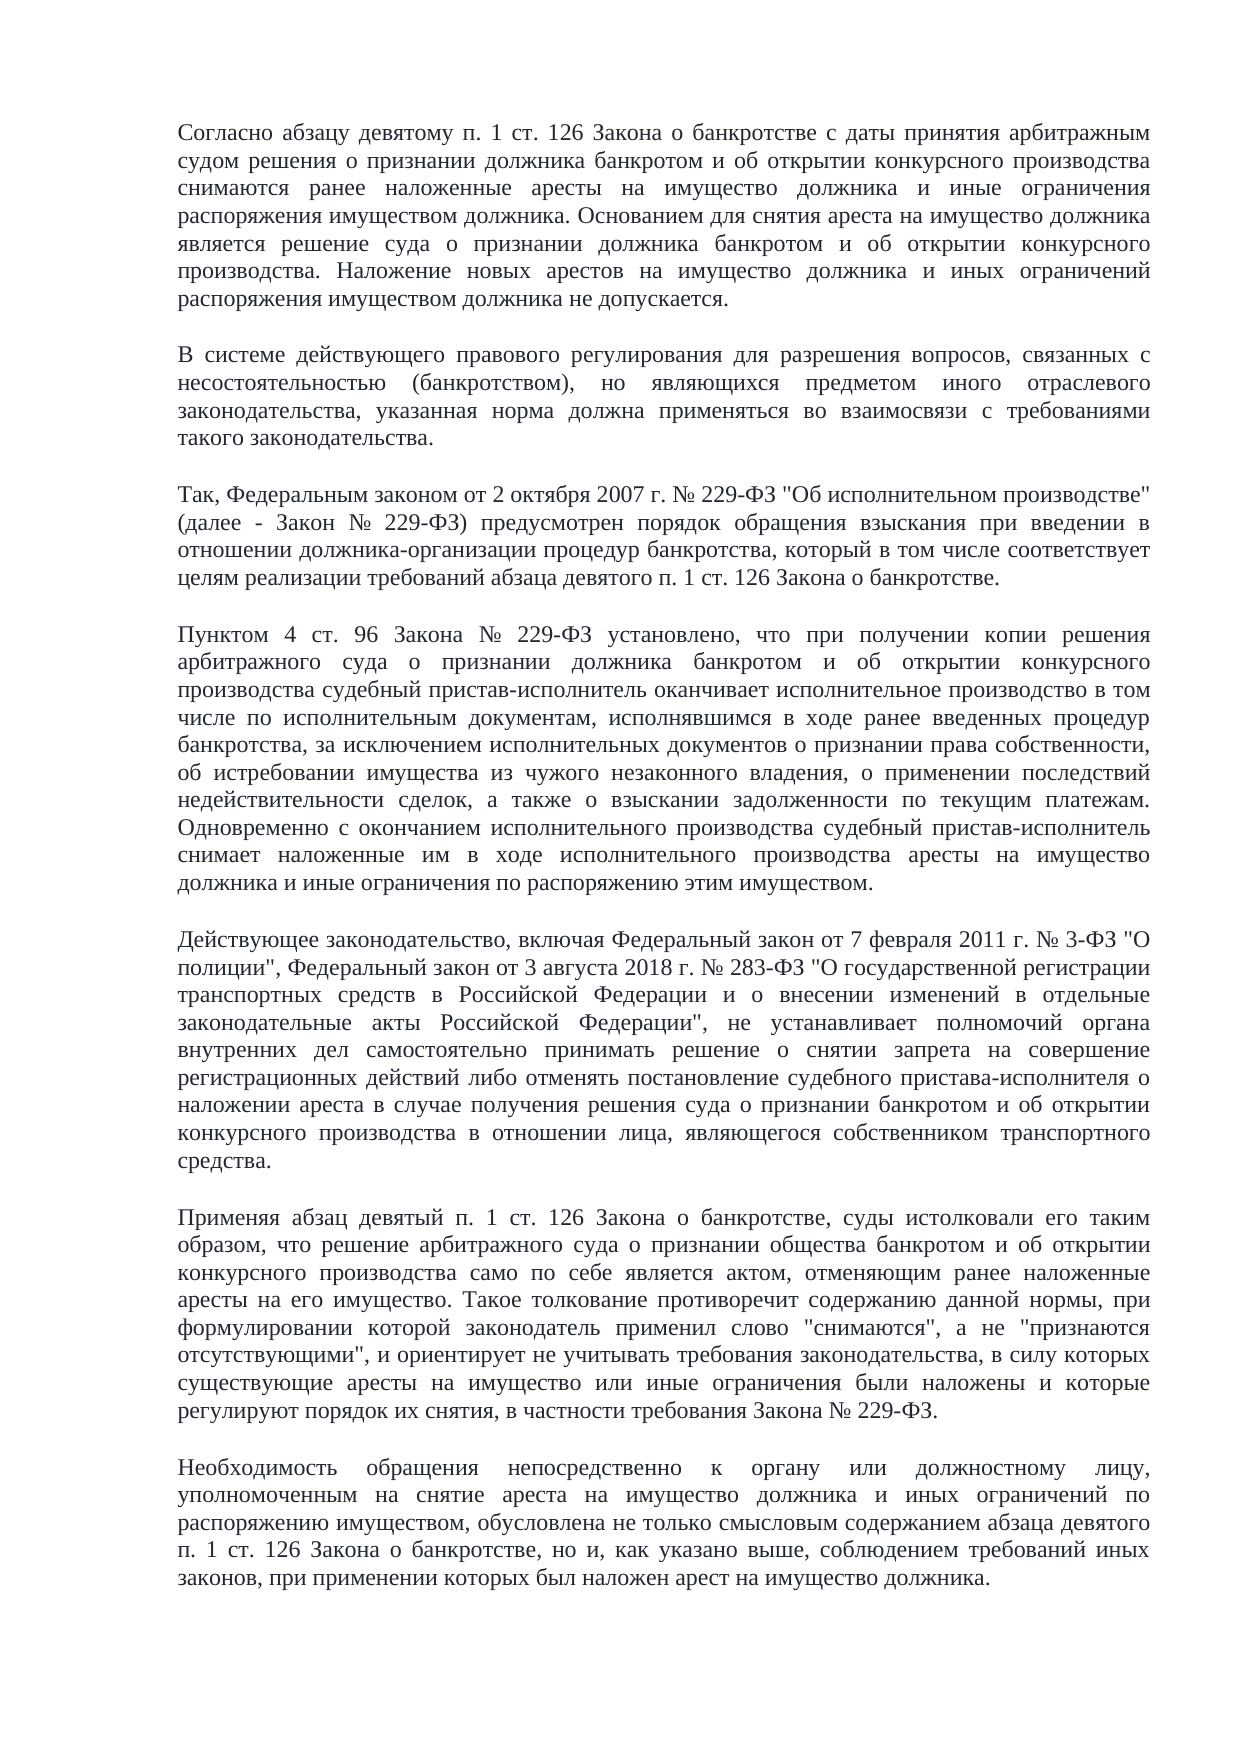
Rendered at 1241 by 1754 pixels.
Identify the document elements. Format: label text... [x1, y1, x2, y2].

text Необходимость обращения непосредственно к органу или должностному лицу, уполномоченным на снятие ареста на имущество должника и иных ограничений по распоряжению имуществом, обусловлена не только смысловым содержанием абзаца девятого п. 1 ст. 126 Закона о банкротстве, но и, как указано выше, соблюдением требований иных законов, при применении которых был наложен арест на имущество должника. [177, 1452, 1152, 1591]
text В системе действующего правового регулирования для разрешения вопросов, связанных с несостоятельностью (банкротством), но являющихся предметом иного отраслевого законодательства, указанная норма должна применяться во взаимосвязи с требованиями такого законодательства. [177, 341, 1152, 451]
text Применяя абзац девятый п. 1 ст. 126 Закона о банкротстве, суды истолковали его таким образом, что решение арбитражного суда о признании общества банкротом и об открытии конкурсного производства само по себе является актом, отменяющим ранее наложенные аресты на его имущество. Такое толкование противоречит содержанию данной нормы, при формулировании которой законодатель применил слово "снимаются", а не "признаются отсутствующими", и ориентирует не учитывать требования законодательства, в силу которых существующие аресты на имущество или иные ограничения были наложены и которые регулируют порядок их снятия, в частности требования Закона № 229-ФЗ. [177, 1202, 1152, 1423]
text Так, Федеральным законом от 2 октября 2007 г. № 229-ФЗ "Об исполнительном производстве" (далее - Закон № 229-ФЗ) предусмотрен порядок обращения взыскания при введении в отношении должника-организации процедур банкротства, который в том числе соответствует целям реализации требований абзаца девятого п. 1 ст. 126 Закона о банкротстве. [177, 480, 1152, 591]
text Согласно абзацу девятому п. 1 ст. 126 Закона о банкротстве с даты принятия арбитражным судом решения о признании должника банкротом и об открытии конкурсного производства снимаются ранее наложенные аресты на имущество должника и иные ограничения распоряжения имуществом должника. Основанием для снятия ареста на имущество должника является решение суда о признании должника банкротом и об открытии конкурсного производства. Наложение новых арестов на имущество должника и иных ограничений распоряжения имуществом должника не допускается. [177, 118, 1152, 311]
text Пунктом 4 ст. 96 Закона № 229-ФЗ установлено, что при получении копии решения арбитражного суда о признании должника банкротом и об открытии конкурсного производства судебный пристав-исполнитель оканчивает исполнительное производство в том числе по исполнительным документам, исполнявшимся в ходе ранее введенных процедур банкротства, за исключением исполнительных документов о признании права собственности, об истребовании имущества из чужого незаконного владения, о применении последствий недействительности сделок, а также о взыскании задолженности по текущим платежам. Одновременно с окончанием исполнительного производства судебный пристав-исполнитель снимает наложенные им в ходе исполнительного производства аресты на имущество должника и иные ограничения по распоряжению этим имуществом. [177, 620, 1152, 896]
text Действующее законодательство, включая Федеральный закон от 7 февраля 2011 г. № 3-ФЗ "О полиции", Федеральный закон от 3 августа 2018 г. № 283-ФЗ "О государственной регистрации транспортных средств в Российской Федерации и о внесении изменений в отдельные законодательные акты Российской Федерации", не устанавливает полномочий органа внутренних дел самостоятельно принимать решение о снятии запрета на совершение регистрационных действий либо отменять постановление судебного пристава-исполнителя о наложении ареста в случае получения решения суда о признании банкротом и об открытии конкурсного производства в отношении лица, являющегося собственником транспортного средства. [177, 925, 1152, 1173]
